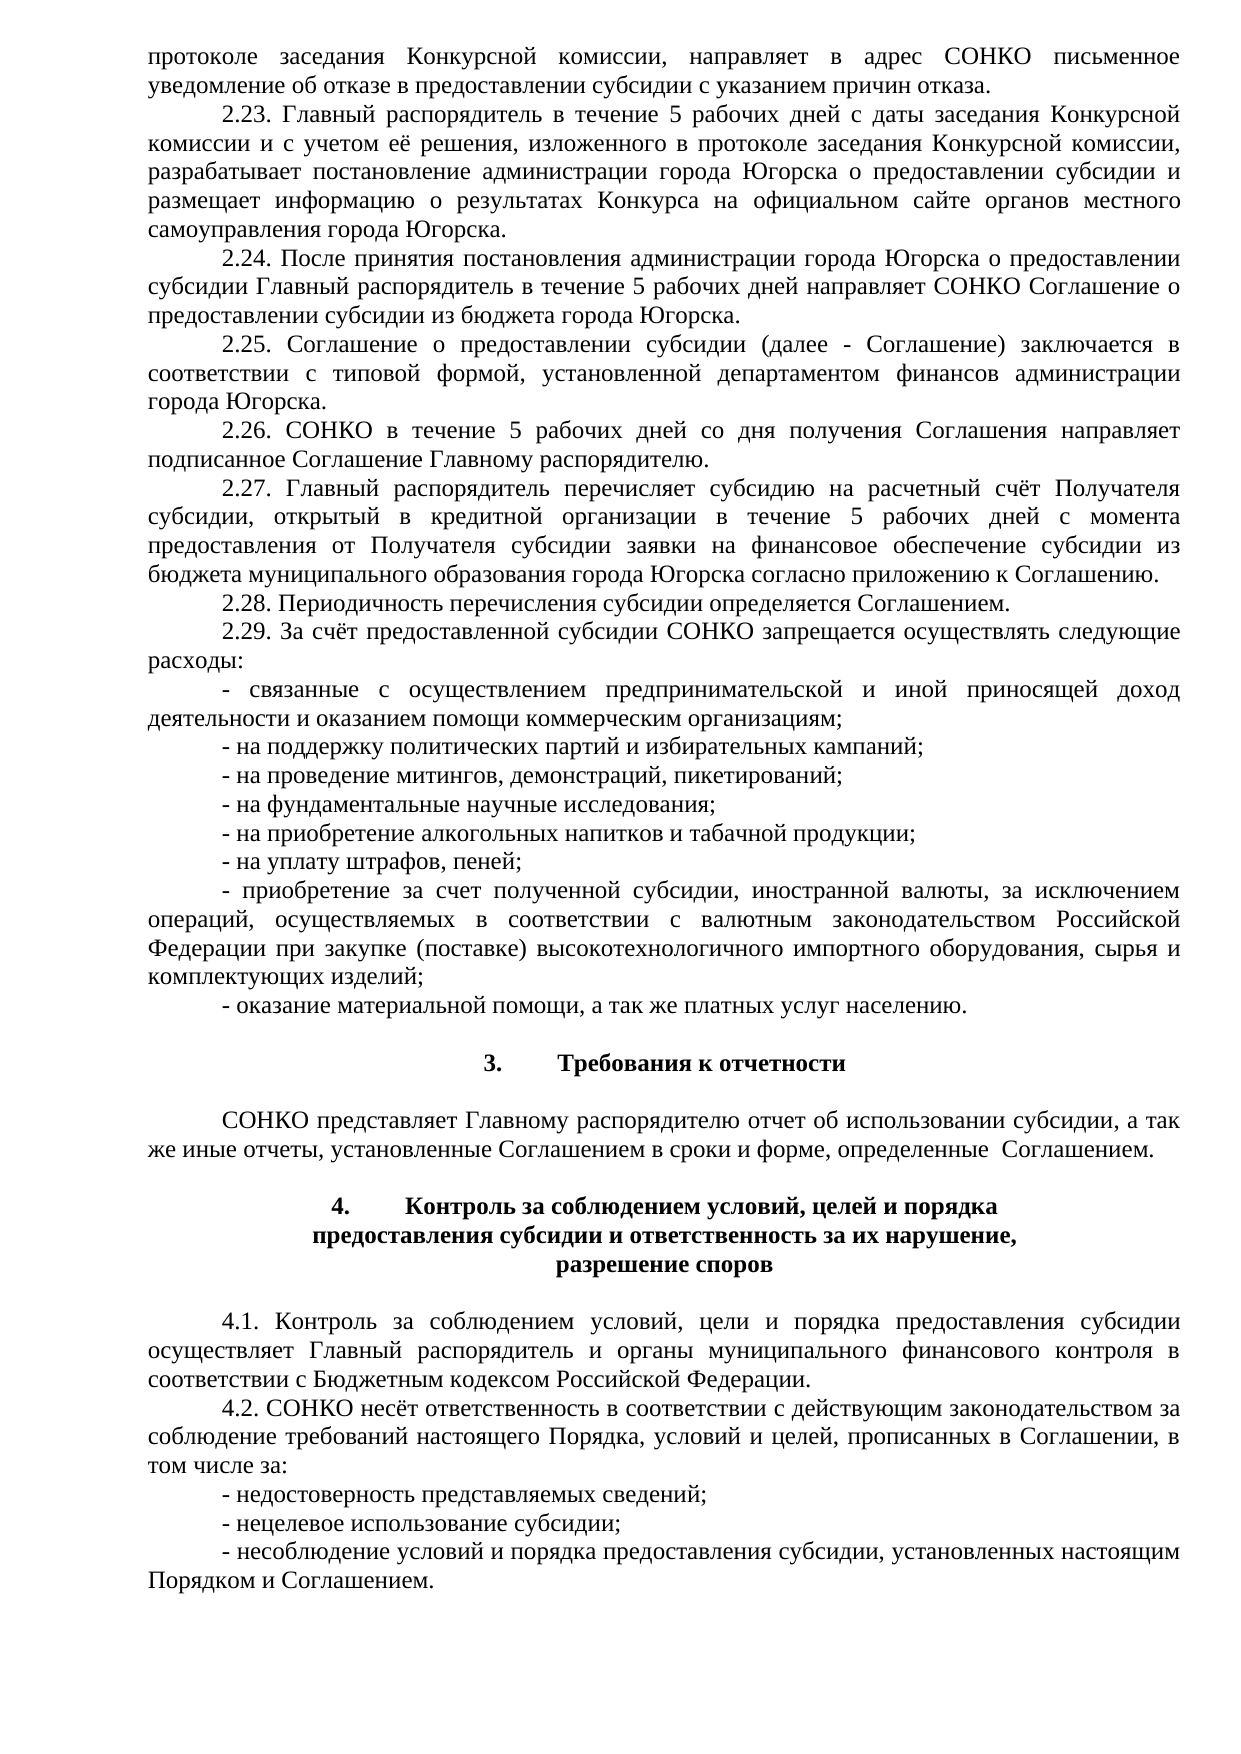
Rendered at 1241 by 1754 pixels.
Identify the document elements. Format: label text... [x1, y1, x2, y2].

text 2.23. Главный распорядитель в течение 5 рабочих дней с даты заседания Конкурсной комиссии и с учетом её решения, изложенного в протоколе заседания Конкурсной комиссии, разрабатывает постановление администрации города Югорска о предоставлении субсидии и размещает информацию о результатах Конкурса на официальном сайте органов местного самоуправления города Югорска. [148, 99, 1181, 243]
text - приобретение за счет полученной субсидии, иностранной валюты, за исключением операций, осуществляемых в соответствии с валютным законодательством Российской Федерации при закупке (поставке) высокотехнологичного импортного оборудования, сырья и комплектующих изделий; [148, 875, 1181, 990]
text 4.2. СОНКО несёт ответственность в соответствии с действующим законодательством за соблюдение требований настоящего Порядка, условий и целей, прописанных в Соглашении, в том числе за: [148, 1393, 1181, 1479]
text 2.28. Периодичность перечисления субсидии определяется Соглашением. [148, 588, 1181, 616]
list Контроль за соблюдением условий, целей и порядка [148, 1191, 1181, 1220]
text - связанные с осуществлением предпринимательской и иной приносящей доход деятельности и оказанием помощи коммерческим организациям; [148, 674, 1181, 731]
text - нецелевое использование субсидии; [148, 1508, 1181, 1536]
text 2.27. Главный распорядитель перечисляет субсидию на расчетный счёт Получателя субсидии, открытый в кредитной организации в течение 5 рабочих дней с момента предоставления от Получателя субсидии заявки на финансовое обеспечение субсидии из бюджета муниципального образования города Югорска согласно приложению к Соглашению. [148, 473, 1181, 588]
text - недостоверность представляемых сведений; [148, 1479, 1181, 1508]
text - на приобретение алкогольных напитков и табачной продукции; [148, 818, 1181, 846]
text - оказание материальной помощи, а так же платных услуг населению. [148, 990, 1181, 1019]
text разрешение споров [148, 1249, 1181, 1278]
text - на поддержку политических партий и избирательных кампаний; [148, 731, 1181, 760]
text предоставления субсидии и ответственность за их нарушение, [148, 1220, 1181, 1249]
text 2.24. После принятия постановления администрации города Югорска о предоставлении субсидии Главный распорядитель в течение 5 рабочих дней направляет СОНКО Соглашение о предоставлении субсидии из бюджета города Югорска. [148, 243, 1181, 329]
text СОНКО представляет Главному распорядителю отчет об использовании субсидии, а так же иные отчеты, установленные Соглашением в сроки и форме, определенные Соглашением. [148, 1105, 1181, 1163]
text 2.26. СОНКО в течение 5 рабочих дней со дня получения Соглашения направляет подписанное Соглашение Главному распорядителю. [148, 415, 1181, 473]
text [148, 41, 1181, 99]
text 2.29. За счёт предоставленной субсидии СОНКО запрещается осуществлять следующие расходы: [148, 616, 1181, 674]
text - на фундаментальные научные исследования; [148, 789, 1181, 818]
text - на уплату штрафов, пеней; [148, 846, 1181, 875]
text 4.1. Контроль за соблюдением условий, цели и порядка предоставления субсидии осуществляет Главный распорядитель и органы муниципального финансового контроля в соответствии с Бюджетным кодексом Российской Федерации. [148, 1306, 1181, 1393]
text - несоблюдение условий и порядка предоставления субсидии, установленных настоящим Порядком и Соглашением. [148, 1536, 1181, 1594]
text - на проведение митингов, демонстраций, пикетирований; [148, 760, 1181, 789]
list Требования к отчетности [148, 1048, 1181, 1076]
text 2.25. Соглашение о предоставлении субсидии (далее - Соглашение) заключается в соответствии с типовой формой, установленной департаментом финансов администрации города Югорска. [148, 329, 1181, 415]
